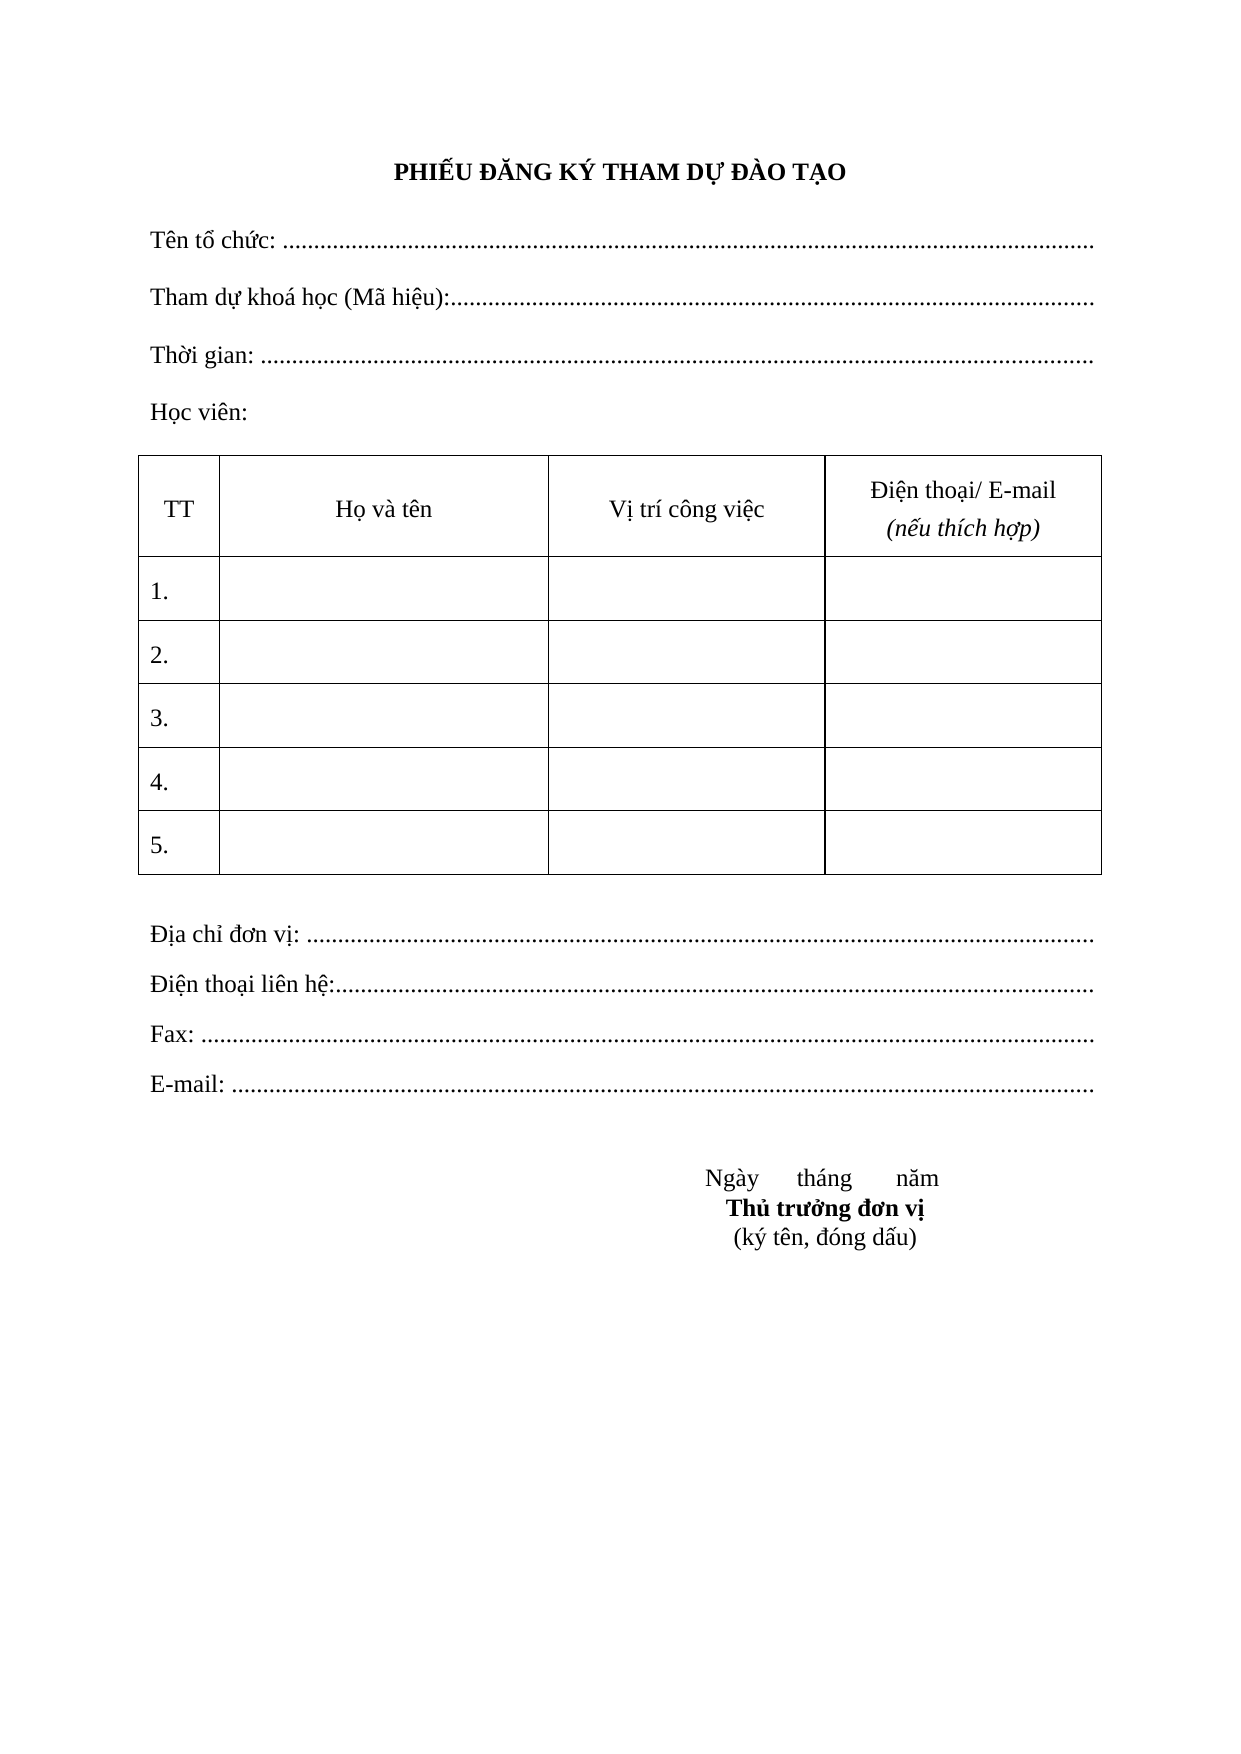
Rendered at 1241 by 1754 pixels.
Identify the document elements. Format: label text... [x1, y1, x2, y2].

table_cell [826, 811, 1101, 874]
table_header Họ và tên [220, 456, 548, 556]
table_cell [826, 621, 1101, 683]
title PHIẾU ĐĂNG KÝ THAM DỰ ĐÀO TẠO [150, 150, 1090, 187]
table_cell [139, 557, 219, 619]
table_cell [826, 684, 1101, 747]
table_cell [549, 621, 824, 683]
table_cell [826, 748, 1101, 810]
table_header Vị trí công việc [549, 456, 824, 556]
table_cell [549, 684, 824, 747]
table_cell [826, 557, 1101, 619]
table_cell [220, 557, 548, 619]
title Thời gian: [150, 340, 1090, 369]
table_cell [139, 621, 219, 683]
table_cell [220, 621, 548, 683]
table_header Điện thoại/ E-mail (nếu thích hợp) [826, 456, 1101, 556]
table_cell [549, 811, 824, 874]
title Ngày tháng năm [150, 1156, 1090, 1193]
table_cell [220, 684, 548, 747]
title Tham dự khoá học (Mã hiệu): [150, 282, 1090, 311]
title E-mail: [150, 1062, 1090, 1100]
table_cell [549, 557, 824, 619]
table_cell [139, 748, 219, 810]
table_cell [139, 811, 219, 874]
table_cell [549, 748, 824, 810]
title Địa chỉ đơn vị: [150, 912, 1090, 950]
title Fax: [150, 1012, 1090, 1050]
title Tên tổ chức: [150, 225, 1090, 254]
table_cell [220, 811, 548, 874]
table_header TT [139, 456, 219, 556]
table_cell [220, 748, 548, 810]
title Điện thoại liên hệ: [150, 962, 1090, 1000]
title Thủ trưởng đơn vị [150, 1193, 1090, 1222]
title (ký tên, đóng dấu) [150, 1222, 1090, 1251]
table_cell [139, 684, 219, 747]
title Học viên: [150, 397, 1090, 426]
